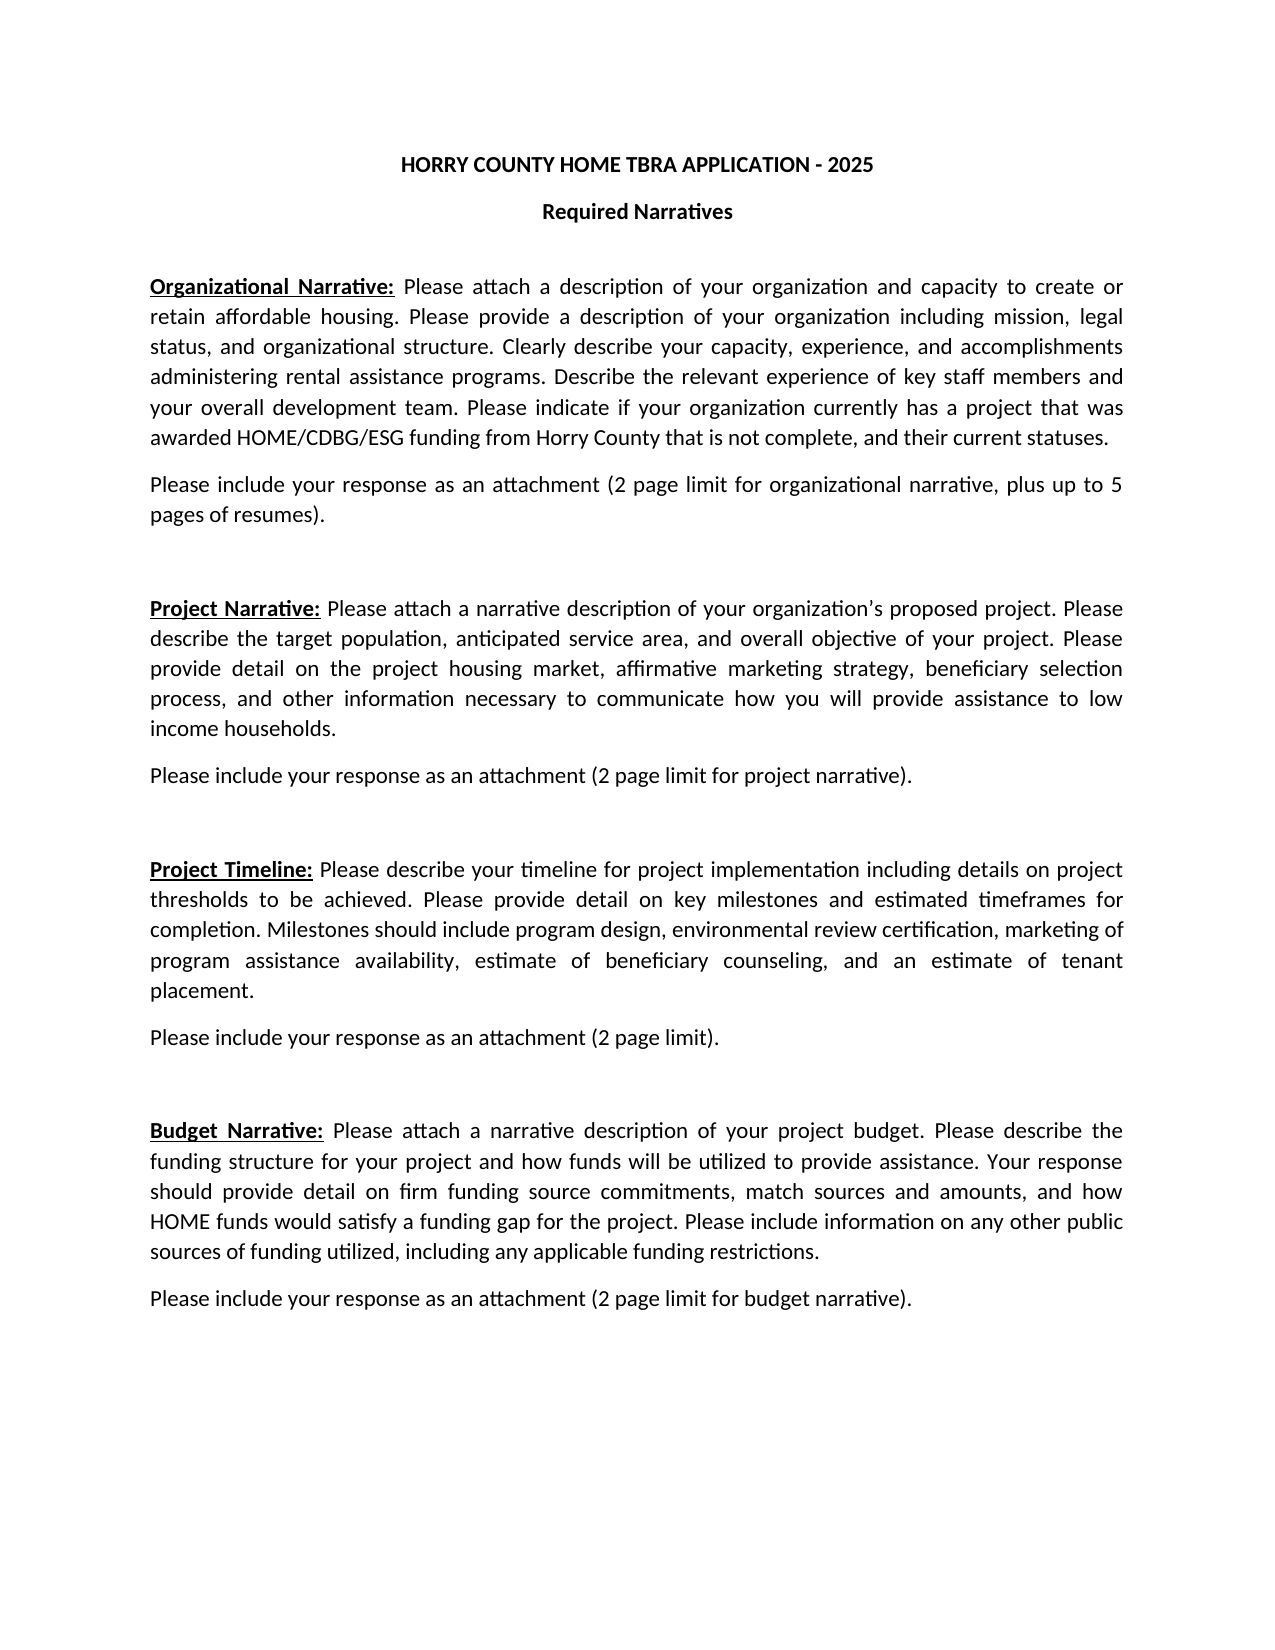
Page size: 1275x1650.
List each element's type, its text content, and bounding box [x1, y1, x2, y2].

text Project Timeline: Please describe your timeline for project implementation including details on project thresholds to be achieved. Please provide detail on key milestones and estimated timeframes for completion. Milestones should include program design, environmental review certification, marketing of program assistance availability, estimate of beneficiary counseling, and an estimate of tenant placement. [150, 855, 1125, 1004]
text Required Narratives [150, 197, 1125, 225]
text Project Narrative: Please attach a narrative description of your organization’s proposed project. Please describe the target population, anticipated service area, and overall objective of your project. Please provide detail on the project housing market, affirmative marketing strategy, beneficiary selection process, and other information necessary to communicate how you will provide assistance to low income households. [150, 594, 1125, 742]
text Please include your response as an attachment (2 page limit for organizational narrative, plus up to 5 pages of resumes). [150, 470, 1125, 528]
text Please include your response as an attachment (2 page limit). [150, 1023, 1125, 1051]
text HORRY COUNTY HOME TBRA APPLICATION - 2025 [150, 150, 1125, 178]
text Please include your response as an attachment (2 page limit for project narrative). [150, 761, 1125, 789]
text Please include your response as an attachment (2 page limit for budget narrative). [150, 1284, 1125, 1312]
text Budget Narrative: Please attach a narrative description of your project budget. Please describe the funding structure for your project and how funds will be utilized to provide assistance. Your response should provide detail on firm funding source commitments, match sources and amounts, and how HOME funds would satisfy a funding gap for the project. Please include information on any other public sources of funding utilized, including any applicable funding restrictions. [150, 1117, 1125, 1265]
text Organizational Narrative: Please attach a description of your organization and capacity to create or retain affordable housing. Please provide a description of your organization including mission, legal status, and organizational structure. Clearly describe your capacity, experience, and accomplishments administering rental assistance programs. Describe the relevant experience of key staff members and your overall development team. Please indicate if your organization currently has a project that was awarded HOME/CDBG/ESG funding from Horry County that is not complete, and their current statuses. [150, 272, 1125, 451]
